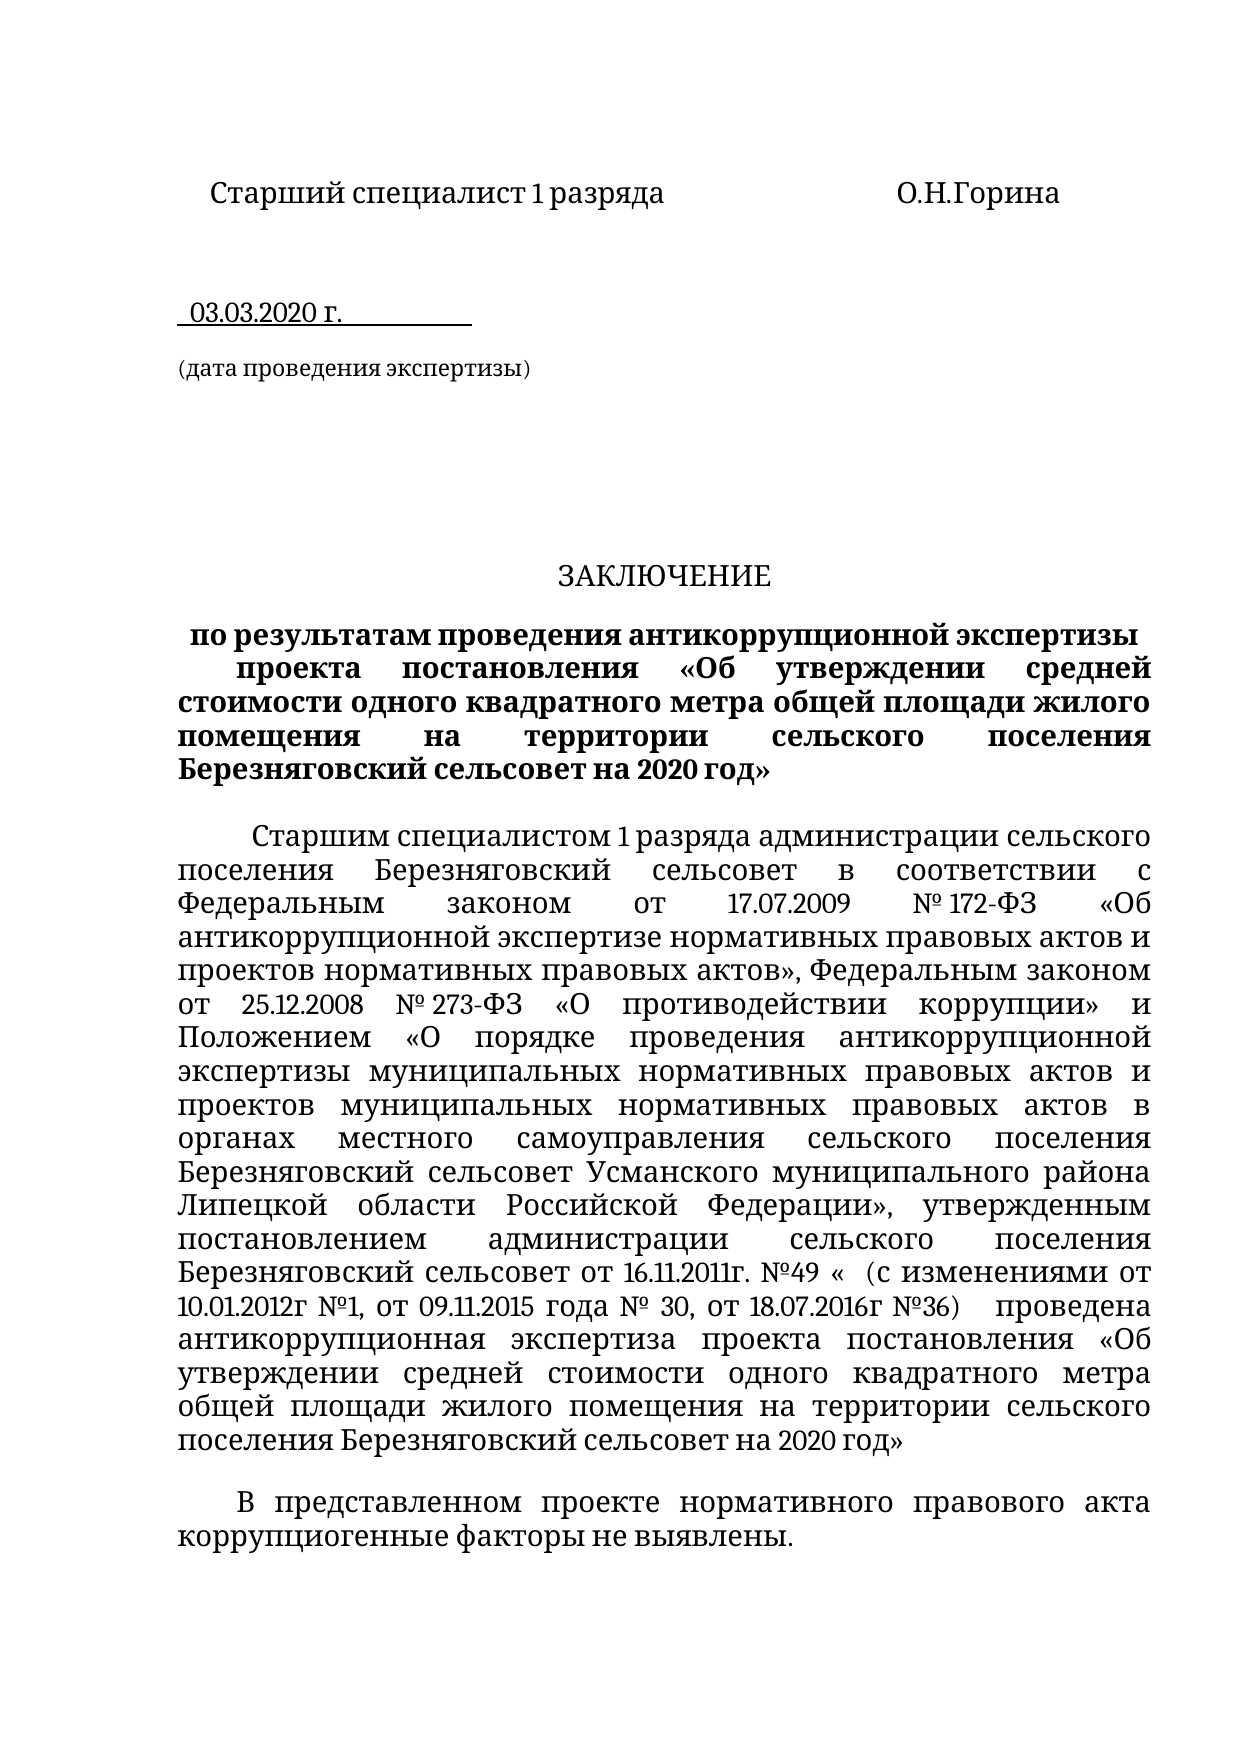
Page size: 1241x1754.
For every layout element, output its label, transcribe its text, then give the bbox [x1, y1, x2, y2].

text 03.03.2020 г. [177, 296, 1152, 330]
text ЗАКЛЮЧЕНИЕ [177, 560, 1152, 593]
text В представленном проекте нормативного правового акта коррупциогенные факторы не выявлены. [177, 1486, 1152, 1553]
text (дата проведения экспертизы) [177, 356, 1152, 382]
text Старшим специалистом 1 разряда администрации сельского поселения Березняговский сельсовет в соответствии с Федеральным законом от 17.07.2009 № 172-ФЗ «Об антикоррупционной экспертизе нормативных правовых актов и проектов нормативных правовых актов», Федеральным законом от 25.12.2008 № 273-ФЗ «О противодействии коррупции» и Положением «О порядке проведения антикоррупционной экспертизы муниципальных нормативных правовых актов и проектов муниципальных нормативных правовых актов в органах местного самоуправления сельского поселения Березняговский сельсовет Усманского муниципального района Липецкой области Российской Федерации», утвержденным постановлением администрации сельского поселения Березняговский сельсовет от 16.11.2011г. №49 « (с изменениями от 10.01.2012г №1, от 09.11.2015 года № 30, от 18.07.2016г №36) проведена антикоррупционная экспертиза проекта постановления «Об утверждении средней стоимости одного квадратного метра общей площади жилого помещения на территории сельского поселения Березняговский сельсовет на 2020 год» [177, 820, 1152, 1458]
text Старший специалист 1 разряда О.Н.Горина [177, 177, 1152, 211]
text по результатам проведения антикоррупционной экспертизы [177, 619, 1152, 653]
text проекта постановления «Об утверждении средней стоимости одного квадратного метра общей площади жилого помещения на территории сельского поселения Березняговский сельсовет на 2020 год» [177, 653, 1152, 787]
